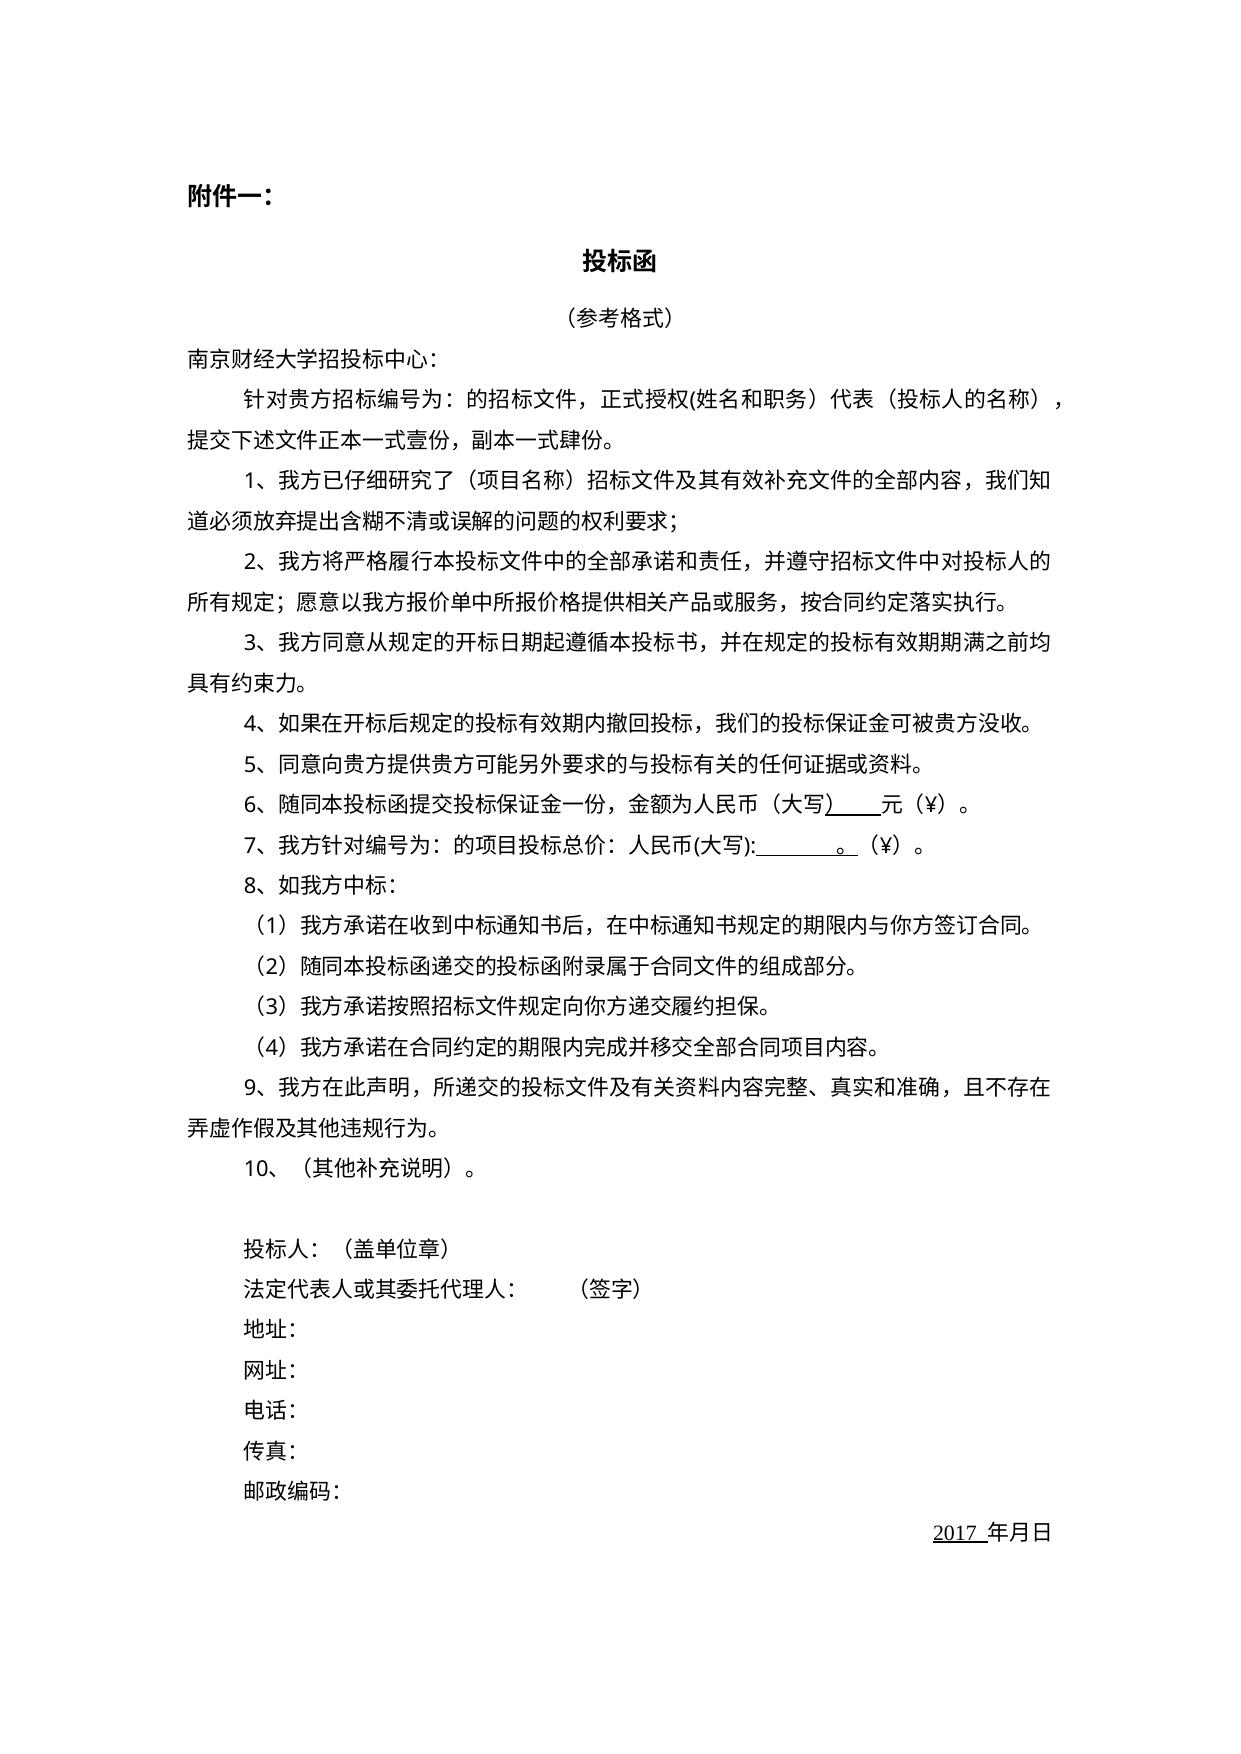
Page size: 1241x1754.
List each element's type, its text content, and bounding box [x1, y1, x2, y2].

text （2）随同本投标函递交的投标函附录属于合同文件的组成部分。 [187, 948, 1053, 981]
text （1）我方承诺在收到中标通知书后，在中标通知书规定的期限内与你方签订合同。 [187, 908, 1053, 941]
text 邮政编码： [187, 1474, 1053, 1506]
text 针对贵方招标编号为：的招标文件，正式授权(姓名和职务）代表（投标人的名称），提交下述文件正本一式壹份，副本一式肆份。 [187, 382, 1053, 455]
text 10、（其他补充说明）。 [187, 1151, 1053, 1183]
text 电话： [187, 1393, 1053, 1425]
text 5、同意向贵方提供贵方可能另外要求的与投标有关的任何证据或资料。 [187, 746, 1053, 779]
text （参考格式） [187, 301, 1053, 333]
text 法定代表人或其委托代理人： （签字） [187, 1272, 1053, 1304]
text （3）我方承诺按照招标文件规定向你方递交履约担保。 [187, 989, 1053, 1021]
text 投标函 [187, 227, 1053, 292]
text 7、我方针对编号为：的项目投标总价：人民币(大写): 。（¥）。 [187, 827, 1053, 860]
text 6、随同本投标函提交投标保证金一份，金额为人民币（大写） 元（¥）。 [187, 787, 1053, 819]
text 4、如果在开标后规定的投标有效期内撤回投标，我们的投标保证金可被贵方没收。 [187, 706, 1053, 738]
text 地址： [187, 1312, 1053, 1344]
text 投标人：（盖单位章） [187, 1231, 1053, 1264]
text 3、我方同意从规定的开标日期起遵循本投标书，并在规定的投标有效期期满之前均具有约束力。 [187, 625, 1053, 698]
text 8、如我方中标： [187, 868, 1053, 900]
text 传真： [187, 1433, 1053, 1466]
text 1、我方已仔细研究了（项目名称）招标文件及其有效补充文件的全部内容，我们知道必须放弃提出含糊不清或误解的问题的权利要求； [187, 463, 1053, 536]
text 网址： [187, 1352, 1053, 1385]
text 9、我方在此声明，所递交的投标文件及有关资料内容完整、真实和准确，且不存在弄虚作假及其他违规行为。 [187, 1070, 1053, 1143]
text 2、我方将严格履行本投标文件中的全部承诺和责任，并遵守招标文件中对投标人的所有规定；愿意以我方报价单中所报价格提供相关产品或服务，按合同约定落实执行。 [187, 544, 1053, 617]
text 附件一： [187, 162, 1053, 227]
text 南京财经大学招投标中心： [187, 341, 1053, 374]
text 2017 年月日 [187, 1514, 1053, 1547]
text （4）我方承诺在合同约定的期限内完成并移交全部合同项目内容。 [187, 1029, 1053, 1062]
